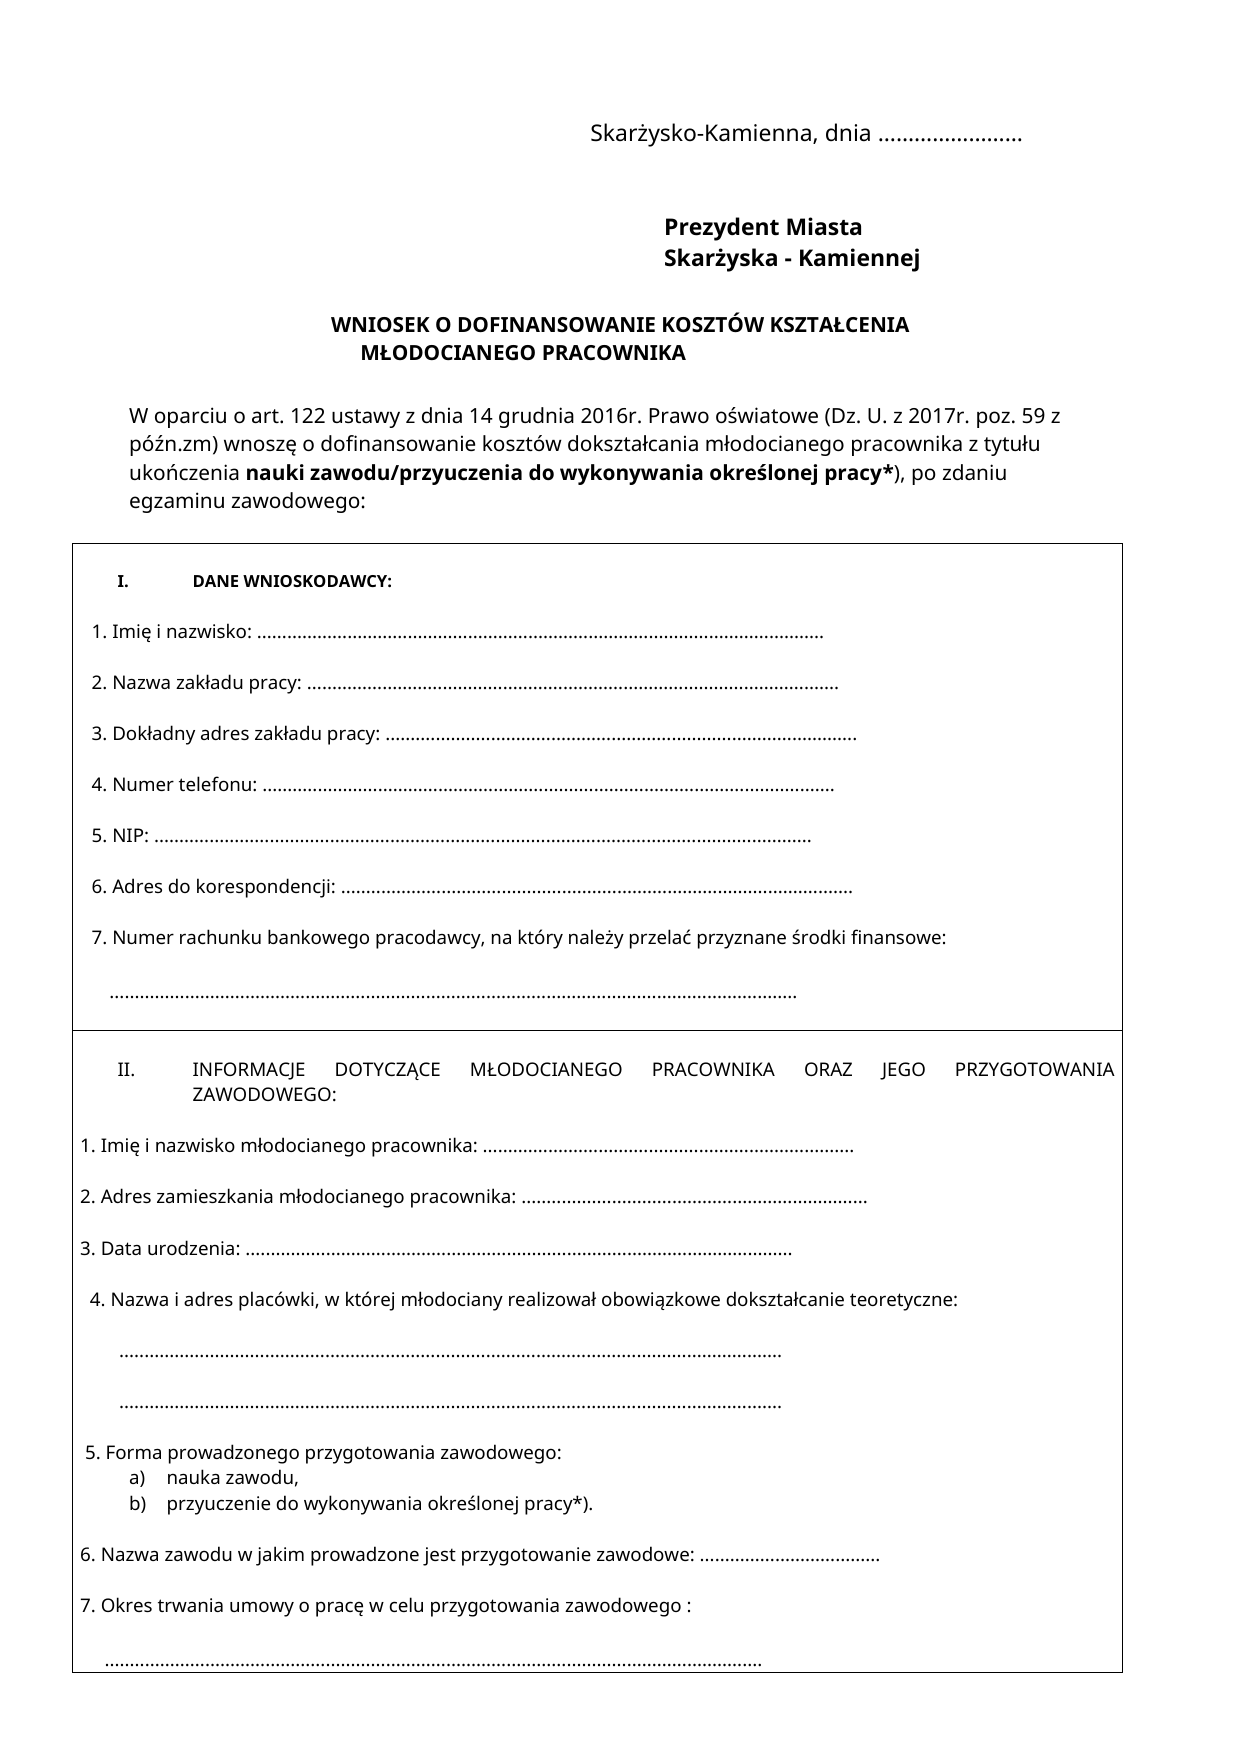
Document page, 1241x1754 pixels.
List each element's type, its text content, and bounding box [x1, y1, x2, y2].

subtitle Skarżysko-Kamienna, dnia …………………… [516, 117, 1093, 148]
subtitle MŁODOCIANEGO PRACOWNIKA [221, 338, 1093, 367]
table_header DANE WNIOSKODAWCY: 1. Imię i nazwisko: ................................................................................................................. 2. Nazwa zakładu pracy: .......................................................................................................... 3. Dokładny adres zakładu pracy: .............................................................................................. 4. Numer telefonu: .................................................................................................................. 5. NIP: ................................................................................................................................... 6. Adres do korespondencji: ...................................................................................................... 7. Numer rachunku bankowego pracodawcy, na który należy przelać przyznane środki finansowe: ......................................................................................................................................... [73, 544, 1122, 1029]
subtitle Prezydent Miasta [664, 211, 1093, 242]
text WNIOSEK O DOFINANSOWANIE KOSZTÓW KSZTAŁCENIA [148, 310, 1093, 338]
text W oparciu o art. 122 ustawy z dnia 14 grudnia 2016r. Prawo oświatowe (Dz. U. z 2017r. poz. 59 z późn.zm) wnoszę o dofinansowanie kosztów dokształcania młodocianego pracownika z tytułu ukończenia nauki zawodu/przyuczenia do wykonywania określonej pracy*), po zdaniu egzaminu zawodowego: [129, 401, 1093, 515]
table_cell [73, 1031, 1122, 1672]
text Skarżyska - Kamiennej [148, 242, 1093, 273]
